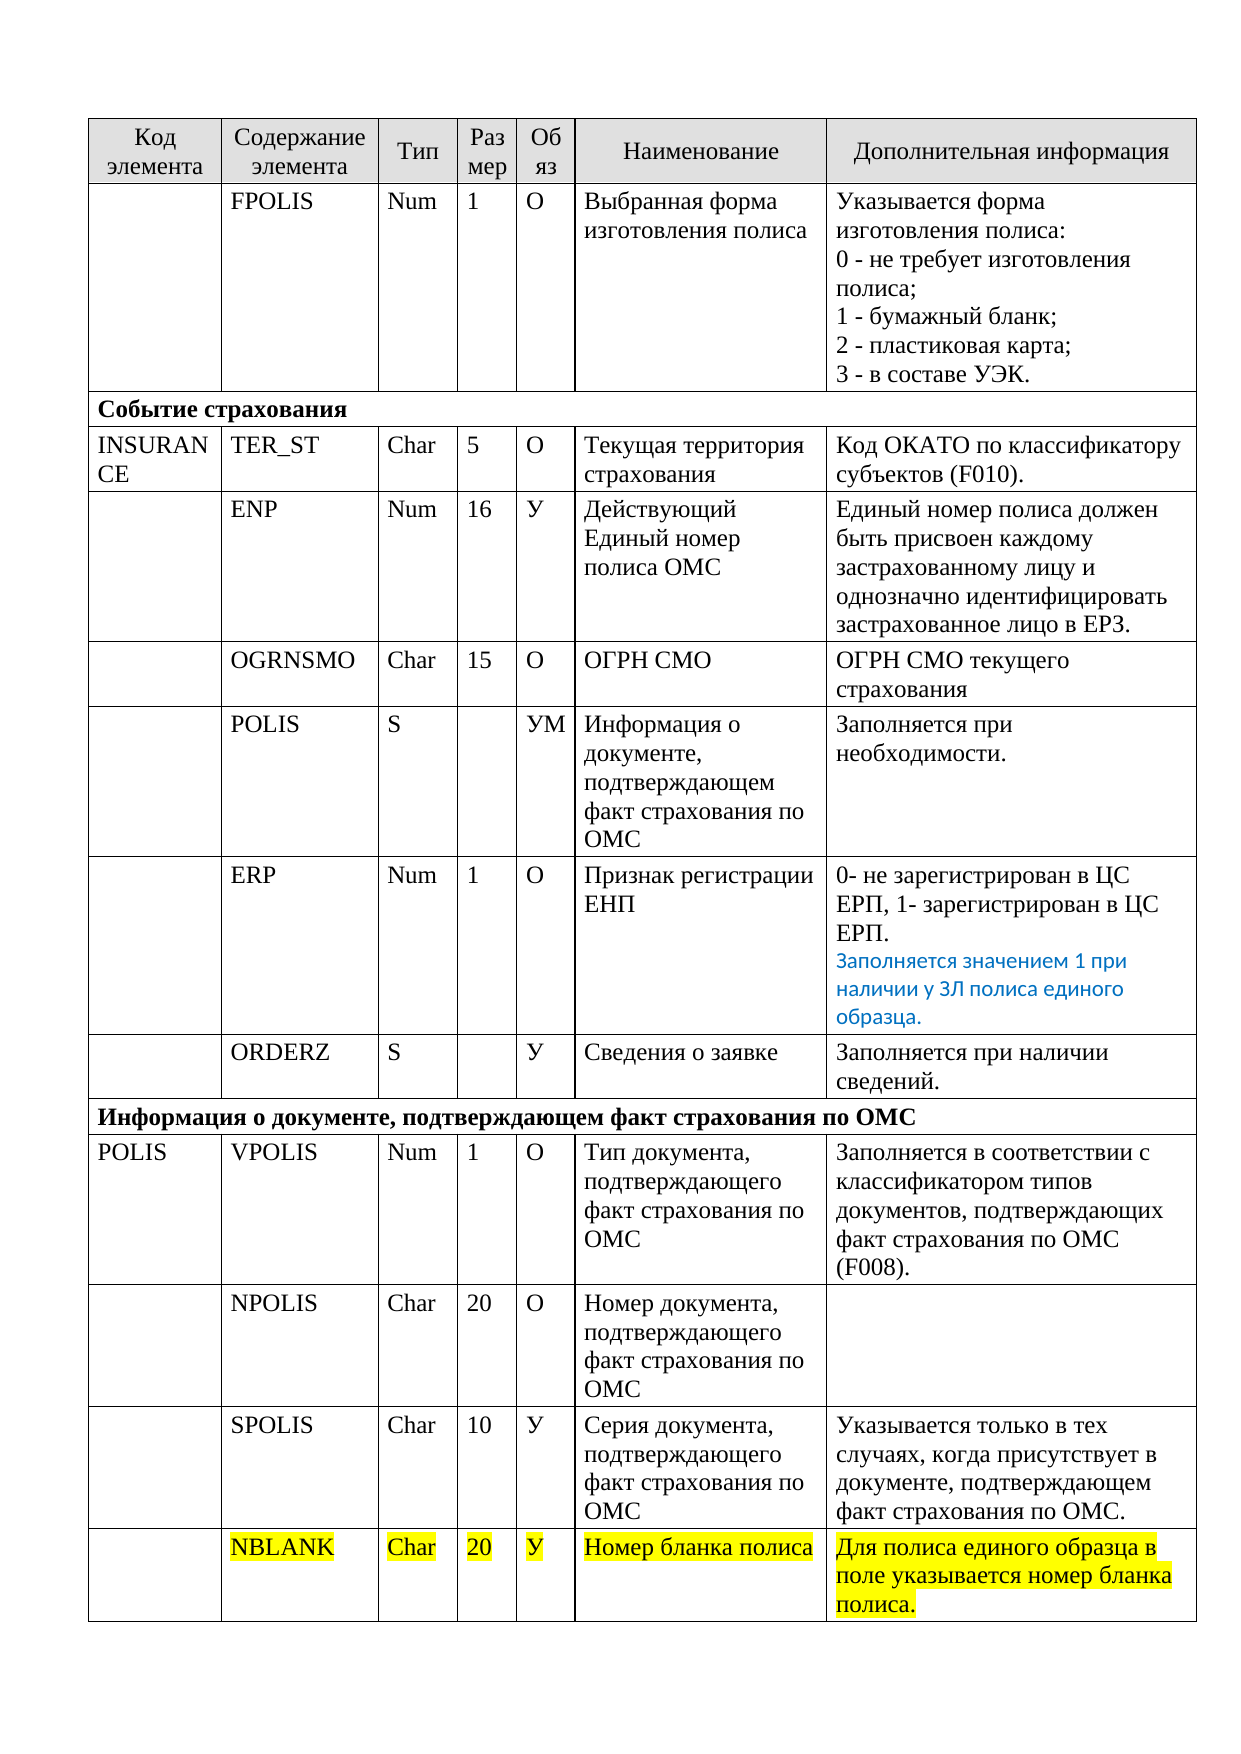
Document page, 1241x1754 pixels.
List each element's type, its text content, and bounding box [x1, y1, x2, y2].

table_cell Указывается только в тех случаях, когда присутствует в документе, подтверждающем факт страхования по ОМС. [827, 1407, 1196, 1528]
table_cell Num [379, 857, 457, 1033]
table_cell О [517, 857, 574, 1033]
table_cell Заполняется при наличии сведений. [827, 1035, 1196, 1098]
table_cell О [517, 1285, 574, 1406]
table_cell [89, 857, 221, 1033]
table_cell VPOLIS [222, 1135, 378, 1284]
table_cell Действующий Единый номер полиса ОМС [576, 492, 826, 641]
table_header Обяз [517, 119, 574, 182]
table_cell [827, 1285, 1196, 1406]
table_cell Char [379, 1407, 457, 1528]
table_cell Тип документа, подтверждающего факт страхования по ОМС [576, 1135, 826, 1284]
table_cell [89, 1285, 221, 1406]
table_cell Указывается форма изготовления полиса: 0 - не требует изготовления полиса; 1 - бумажный бланк; 2 - пластиковая карта; 3 - в составе УЭК. [827, 184, 1196, 391]
table_cell NPOLIS [222, 1285, 378, 1406]
table_cell Сведения о заявке [576, 1035, 826, 1098]
table_cell Серия документа, подтверждающего факт страхования по ОМС [576, 1407, 826, 1528]
table_cell ENP [222, 492, 378, 641]
table_cell 5 [458, 427, 516, 491]
table_cell S [379, 707, 457, 856]
table_cell INSURANCE [89, 427, 221, 491]
table_header Дополнительная информация [827, 119, 1196, 182]
table_cell Char [379, 1529, 457, 1621]
table_cell Признак регистрации ЕНП [576, 857, 826, 1033]
table_cell [89, 1529, 221, 1621]
table_cell SPOLIS [222, 1407, 378, 1528]
table_cell О [517, 184, 574, 391]
table_cell У [517, 1035, 574, 1098]
table_cell 1 [458, 184, 516, 391]
table_cell [89, 1035, 221, 1098]
table_cell О [517, 1135, 574, 1284]
table_header Тип [379, 119, 457, 182]
table_cell 20 [458, 1529, 516, 1621]
table_cell ERP [222, 857, 378, 1033]
table_cell Char [379, 642, 457, 706]
table_cell Num [379, 1135, 457, 1284]
table_cell О [517, 427, 574, 491]
table_cell Char [379, 427, 457, 491]
table_cell У [517, 492, 574, 641]
table_cell 16 [458, 492, 516, 641]
table_cell УМ [517, 707, 574, 856]
table_cell Num [379, 184, 457, 391]
table_cell 15 [458, 642, 516, 706]
table_cell POLIS [222, 707, 378, 856]
table_cell Единый номер полиса должен быть присвоен каждому застрахованному лицу и однозначно идентифицировать застрахованное лицо в ЕРЗ. [827, 492, 1196, 641]
table_cell TER_ST [222, 427, 378, 491]
table_cell [89, 1407, 221, 1528]
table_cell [827, 1529, 1196, 1621]
table_cell Код ОКАТО по классификатору субъектов (F010). [827, 427, 1196, 491]
table_cell У [517, 1529, 574, 1621]
table_cell [89, 707, 221, 856]
table_cell Номер документа, подтверждающего факт страхования по ОМС [576, 1285, 826, 1406]
table_cell У [517, 1407, 574, 1528]
table_cell OGRNSMO [222, 642, 378, 706]
table_cell Выбранная форма изготовления полиса [576, 184, 826, 391]
table_header Размер [458, 119, 516, 182]
table_cell [89, 642, 221, 706]
table_cell ORDERZ [222, 1035, 378, 1098]
table_cell О [517, 642, 574, 706]
table_cell 1 [458, 1135, 516, 1284]
table_cell 20 [458, 1285, 516, 1406]
table_cell NBLANK [222, 1529, 378, 1621]
table_cell [458, 707, 516, 856]
table_header Содержание элемента [222, 119, 378, 182]
table_cell POLIS [89, 1135, 221, 1284]
table_cell S [379, 1035, 457, 1098]
table_cell [89, 184, 221, 391]
table_cell 10 [458, 1407, 516, 1528]
table_header Наименование [576, 119, 826, 182]
table_cell Информация о документе, подтверждающем факт страхования по ОМС [576, 707, 826, 856]
table_cell Информация о документе, подтверждающем факт страхования по ОМС [89, 1099, 1196, 1133]
table_cell Номер бланка полиса [576, 1529, 826, 1621]
table_cell Текущая территория страхования [576, 427, 826, 491]
table_cell [89, 492, 221, 641]
table_cell ОГРН СМО текущего страхования [827, 642, 1196, 706]
table_cell Событие страхования [89, 392, 1196, 426]
table_cell Char [379, 1285, 457, 1406]
table_cell Заполняется в соответствии с классификатором типов документов, подтверждающих факт страхования по ОМС (F008). [827, 1135, 1196, 1284]
table_cell 1 [458, 857, 516, 1033]
table_cell Num [379, 492, 457, 641]
table_cell 0- не зарегистрирован в ЦС ЕРП, 1- зарегистрирован в ЦС ЕРП. Заполняется значением 1 при наличии у ЗЛ полиса единого образца. [827, 857, 1196, 1033]
table_cell [458, 1035, 516, 1098]
table_cell FPOLIS [222, 184, 378, 391]
table_header Код элемента [89, 119, 221, 182]
table_cell Заполняется при необходимости. [827, 707, 1196, 856]
table_cell ОГРН СМО [576, 642, 826, 706]
